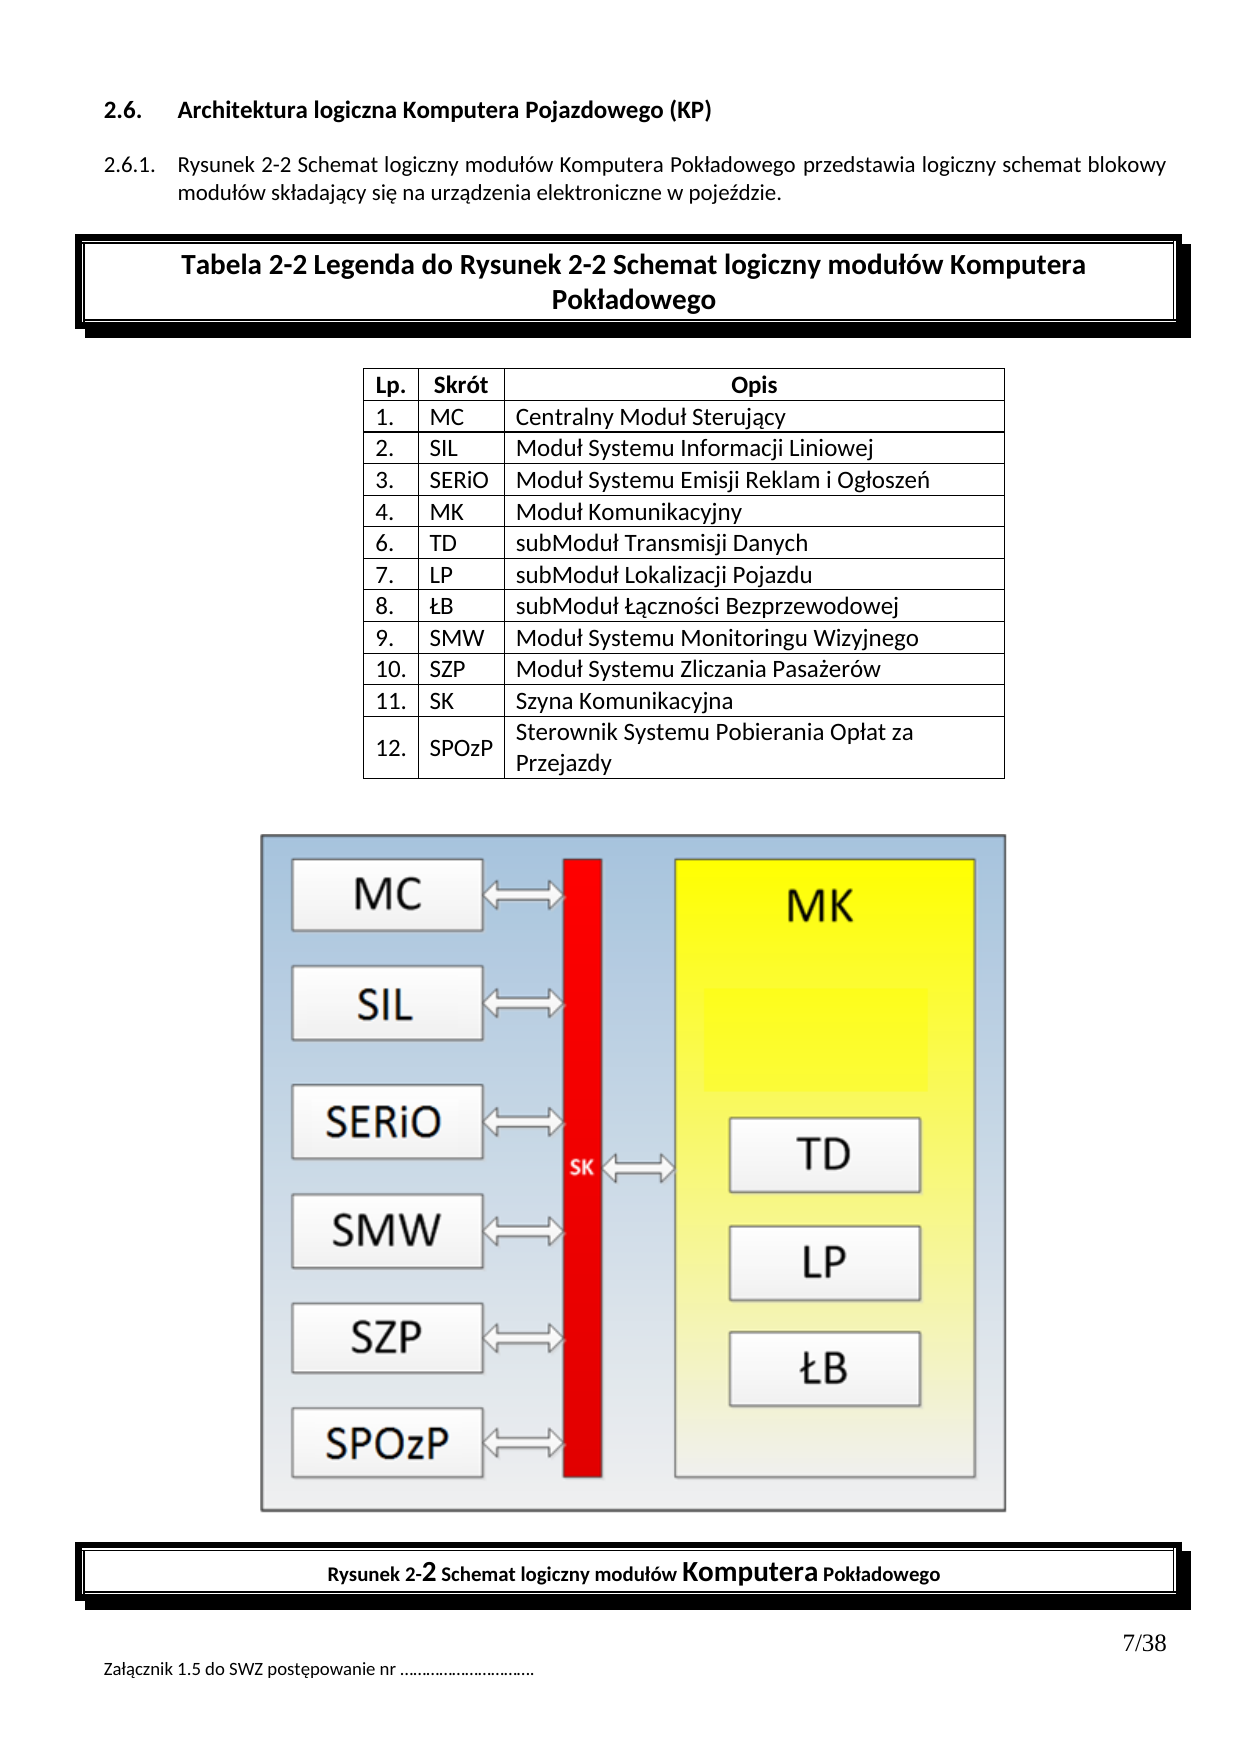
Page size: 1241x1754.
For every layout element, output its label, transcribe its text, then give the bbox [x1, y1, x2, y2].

table_cell 11. [364, 685, 418, 716]
table_cell 9. [364, 622, 418, 652]
picture [260, 834, 1010, 1517]
table_cell 3. [364, 464, 418, 494]
table_cell Moduł Systemu Emisji Reklam i Ogłoszeń [505, 464, 1004, 494]
table_cell TD [419, 527, 504, 558]
table_header Lp. [364, 369, 418, 400]
table_header Opis [505, 369, 1004, 400]
table_cell 10. [364, 654, 418, 684]
table_cell subModuł Łączności Bezprzewodowej [505, 590, 1004, 621]
list Architektura logiczna Komputera Pojazdowego (KP) [103, 95, 1167, 125]
table_cell Sterownik Systemu Pobierania Opłat za Przejazdy [505, 717, 1004, 778]
table_cell ŁB [419, 590, 504, 621]
table_cell SK [419, 685, 504, 716]
table_cell SERiO [419, 464, 504, 494]
table_cell SPOzP [419, 717, 504, 778]
table_cell SIL [419, 433, 504, 463]
table_cell Moduł Systemu Zliczania Pasażerów [505, 654, 1004, 684]
text Tabela 2-2 Legenda do Rysunek 2-2 Schemat logiczny modułów Komputera Pokładowego [85, 244, 1173, 319]
table_cell subModuł Transmisji Danych [505, 527, 1004, 558]
table_cell 12. [364, 717, 418, 778]
table_cell LP [419, 559, 504, 589]
table_cell Szyna Komunikacyjna [505, 685, 1004, 716]
table_cell 1. [364, 401, 418, 431]
table_cell subModuł Lokalizacji Pojazdu [505, 559, 1004, 589]
table_cell SMW [419, 622, 504, 652]
table_cell Centralny Moduł Sterujący [505, 401, 1004, 431]
table_cell 2. [364, 433, 418, 463]
text Rysunek 2-2 Schemat logiczny modułów Komputera Pokładowego [85, 1551, 1173, 1591]
table_cell Moduł Komunikacyjny [505, 496, 1004, 526]
table_cell MC [419, 401, 504, 431]
table_cell SZP [419, 654, 504, 684]
table_cell 6. [364, 527, 418, 558]
table_header Skrót [419, 369, 504, 400]
table_cell 4. [364, 496, 418, 526]
table_cell Moduł Systemu Informacji Liniowej [505, 433, 1004, 463]
table_cell 7. [364, 559, 418, 589]
table_cell Moduł Systemu Monitoringu Wizyjnego [505, 622, 1004, 652]
list Rysunek 2-2 Schemat logiczny modułów Komputera Pokładowego przedstawia logiczny schemat blokowy modułów składający się na urządzenia elektroniczne w pojeździe. [103, 150, 1167, 206]
table_cell 8. [364, 590, 418, 621]
table_cell MK [419, 496, 504, 526]
